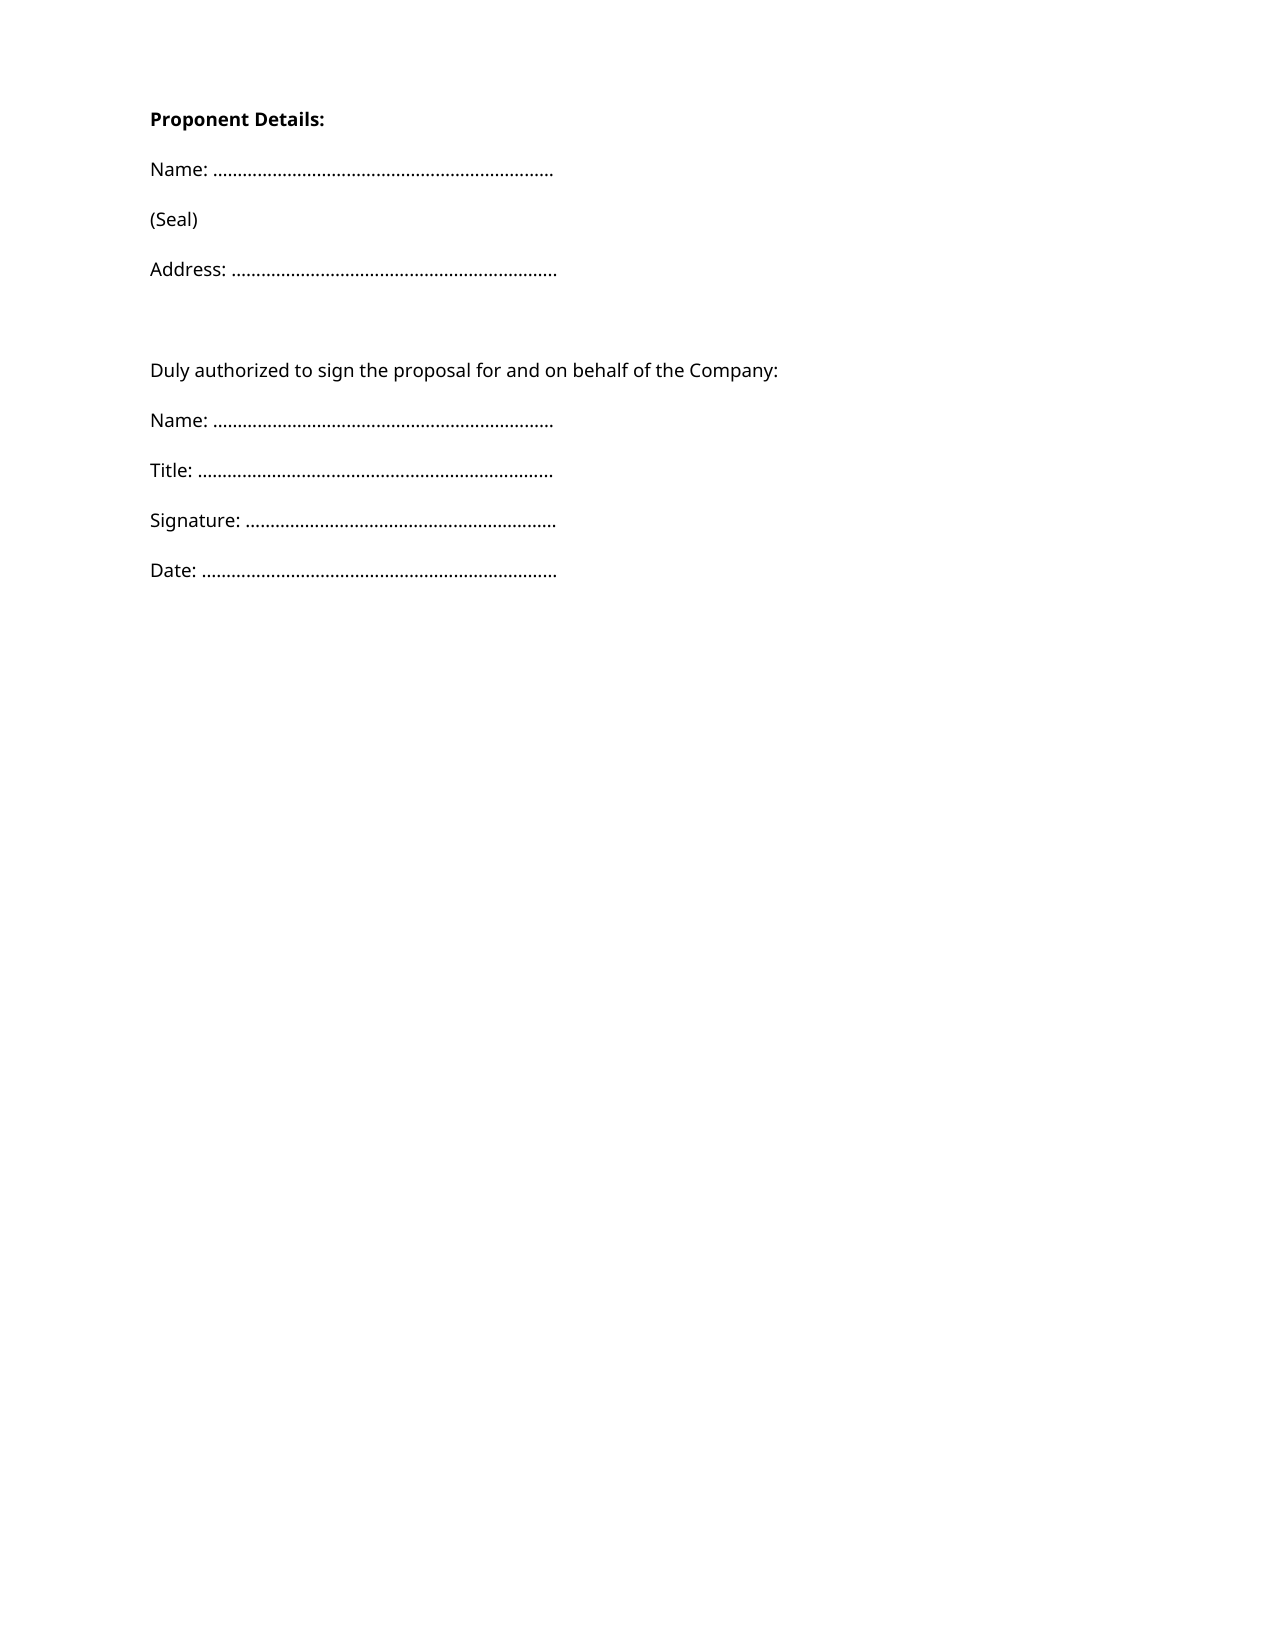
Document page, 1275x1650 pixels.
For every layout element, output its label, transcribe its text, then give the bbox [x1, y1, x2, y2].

text Duly authorized to sign the proposal for and on behalf of the Company: [150, 357, 1125, 382]
text Signature: ……………………………………………………… [150, 507, 1125, 533]
text Date: ……………………………………………………………… [150, 557, 1125, 583]
text Title: ……………………………………………………………... [150, 457, 1125, 483]
text Proponent Details: [150, 106, 1125, 132]
text Name: …………………………………………………………… [150, 407, 1125, 432]
text Address: ………………………………………………………... [150, 257, 1125, 282]
text (Seal) [150, 207, 1125, 232]
text Name: …………………………………………………………… [150, 156, 1125, 182]
